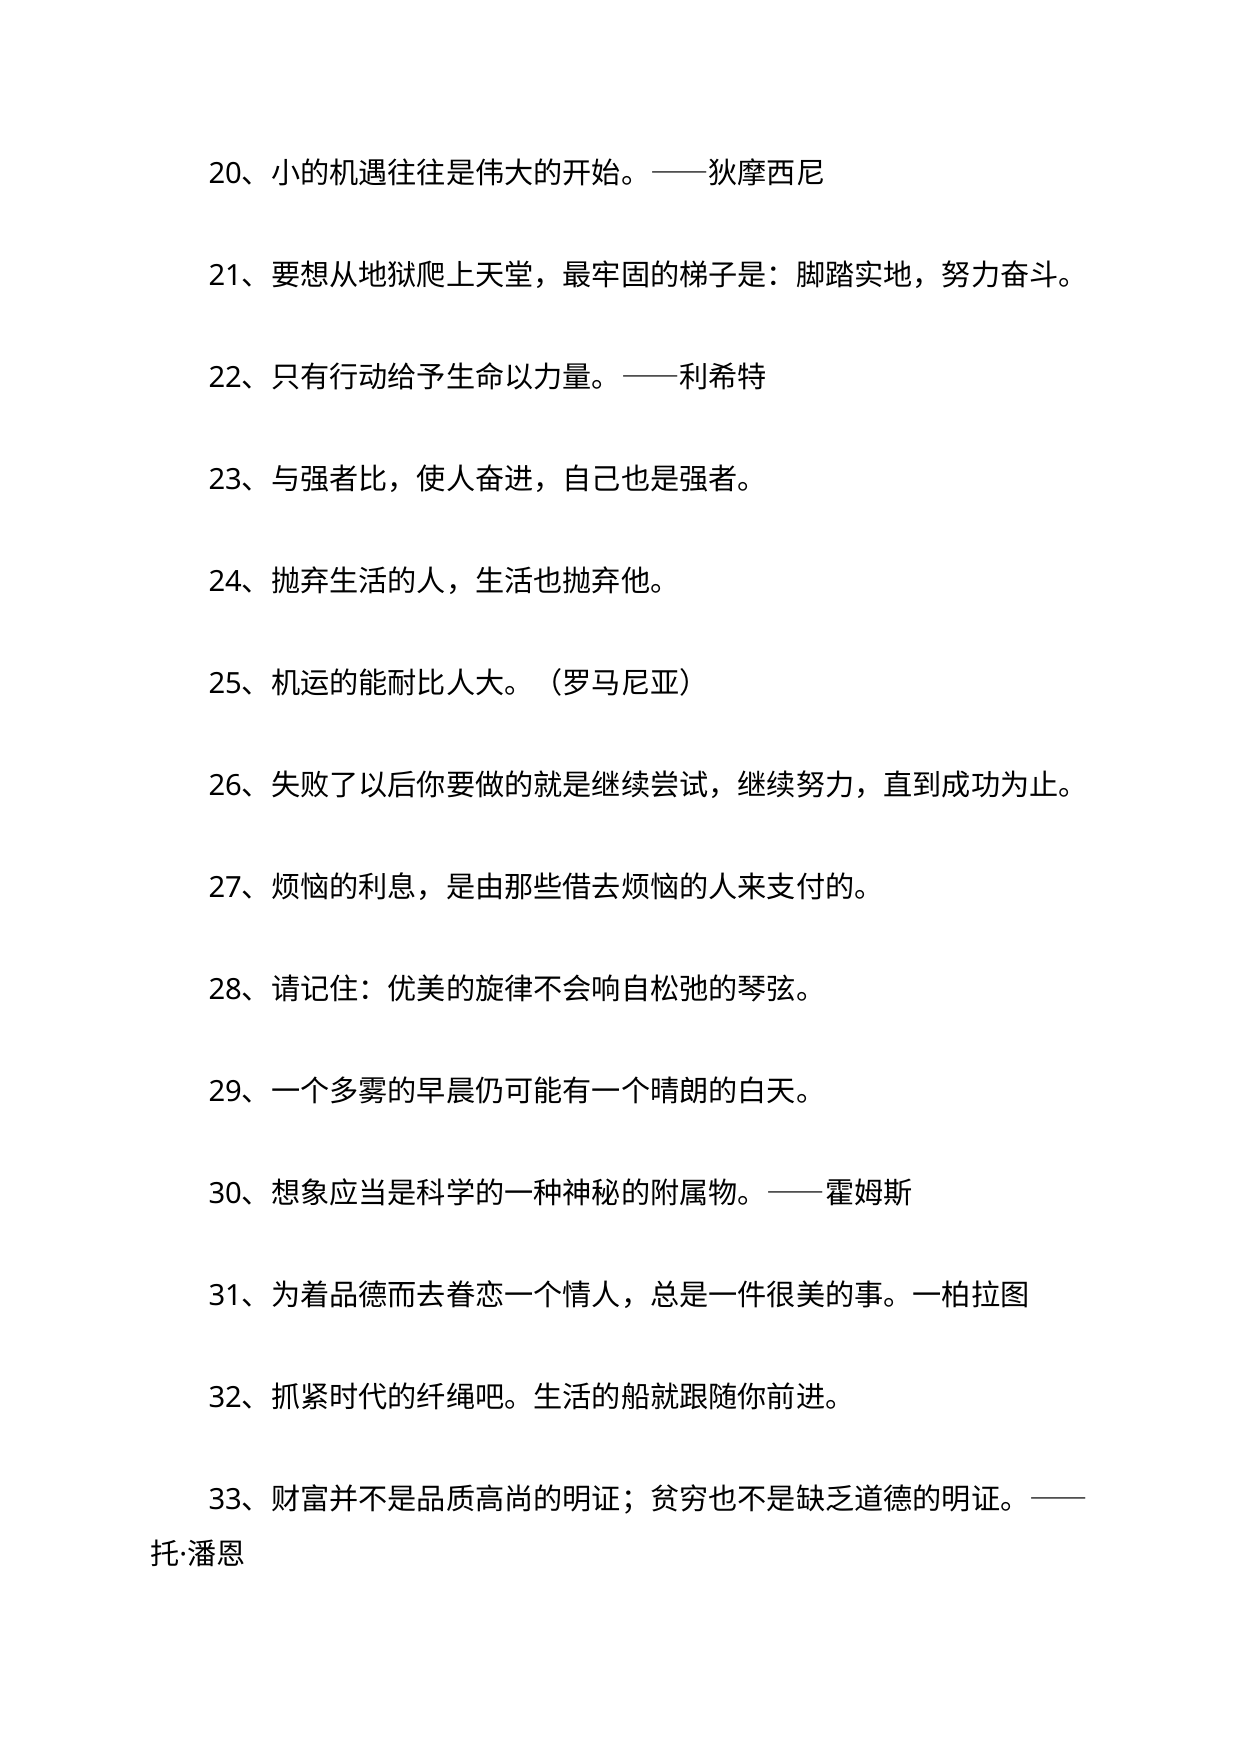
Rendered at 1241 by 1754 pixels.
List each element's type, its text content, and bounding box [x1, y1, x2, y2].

text 20、小的机遇往往是伟大的开始。——狄摩西尼 [150, 150, 1090, 192]
text 33、财富并不是品质高尚的明证；贫穷也不是缺乏道德的明证。——托·潘恩 [150, 1476, 1090, 1573]
text 28、请记住：优美的旋律不会响自松弛的琴弦。 [150, 966, 1090, 1008]
text 22、只有行动给予生命以力量。——利希特 [150, 354, 1090, 396]
text 29、一个多雾的早晨仍可能有一个晴朗的白天。 [150, 1068, 1090, 1110]
text 21、要想从地狱爬上天堂，最牢固的梯子是：脚踏实地，努力奋斗。 [150, 252, 1090, 294]
text 27、烦恼的利息，是由那些借去烦恼的人来支付的。 [150, 864, 1090, 906]
text 32、抓紧时代的纤绳吧。生活的船就跟随你前进。 [150, 1374, 1090, 1416]
text 31、为着品德而去眷恋一个情人，总是一件很美的事。一柏拉图 [150, 1272, 1090, 1314]
text 23、与强者比，使人奋进，自己也是强者。 [150, 456, 1090, 498]
text 25、机运的能耐比人大。（罗马尼亚） [150, 660, 1090, 702]
text 24、抛弃生活的人，生活也抛弃他。 [150, 558, 1090, 600]
text 26、失败了以后你要做的就是继续尝试，继续努力，直到成功为止。 [150, 762, 1090, 804]
text 30、想象应当是科学的一种神秘的附属物。——霍姆斯 [150, 1170, 1090, 1212]
